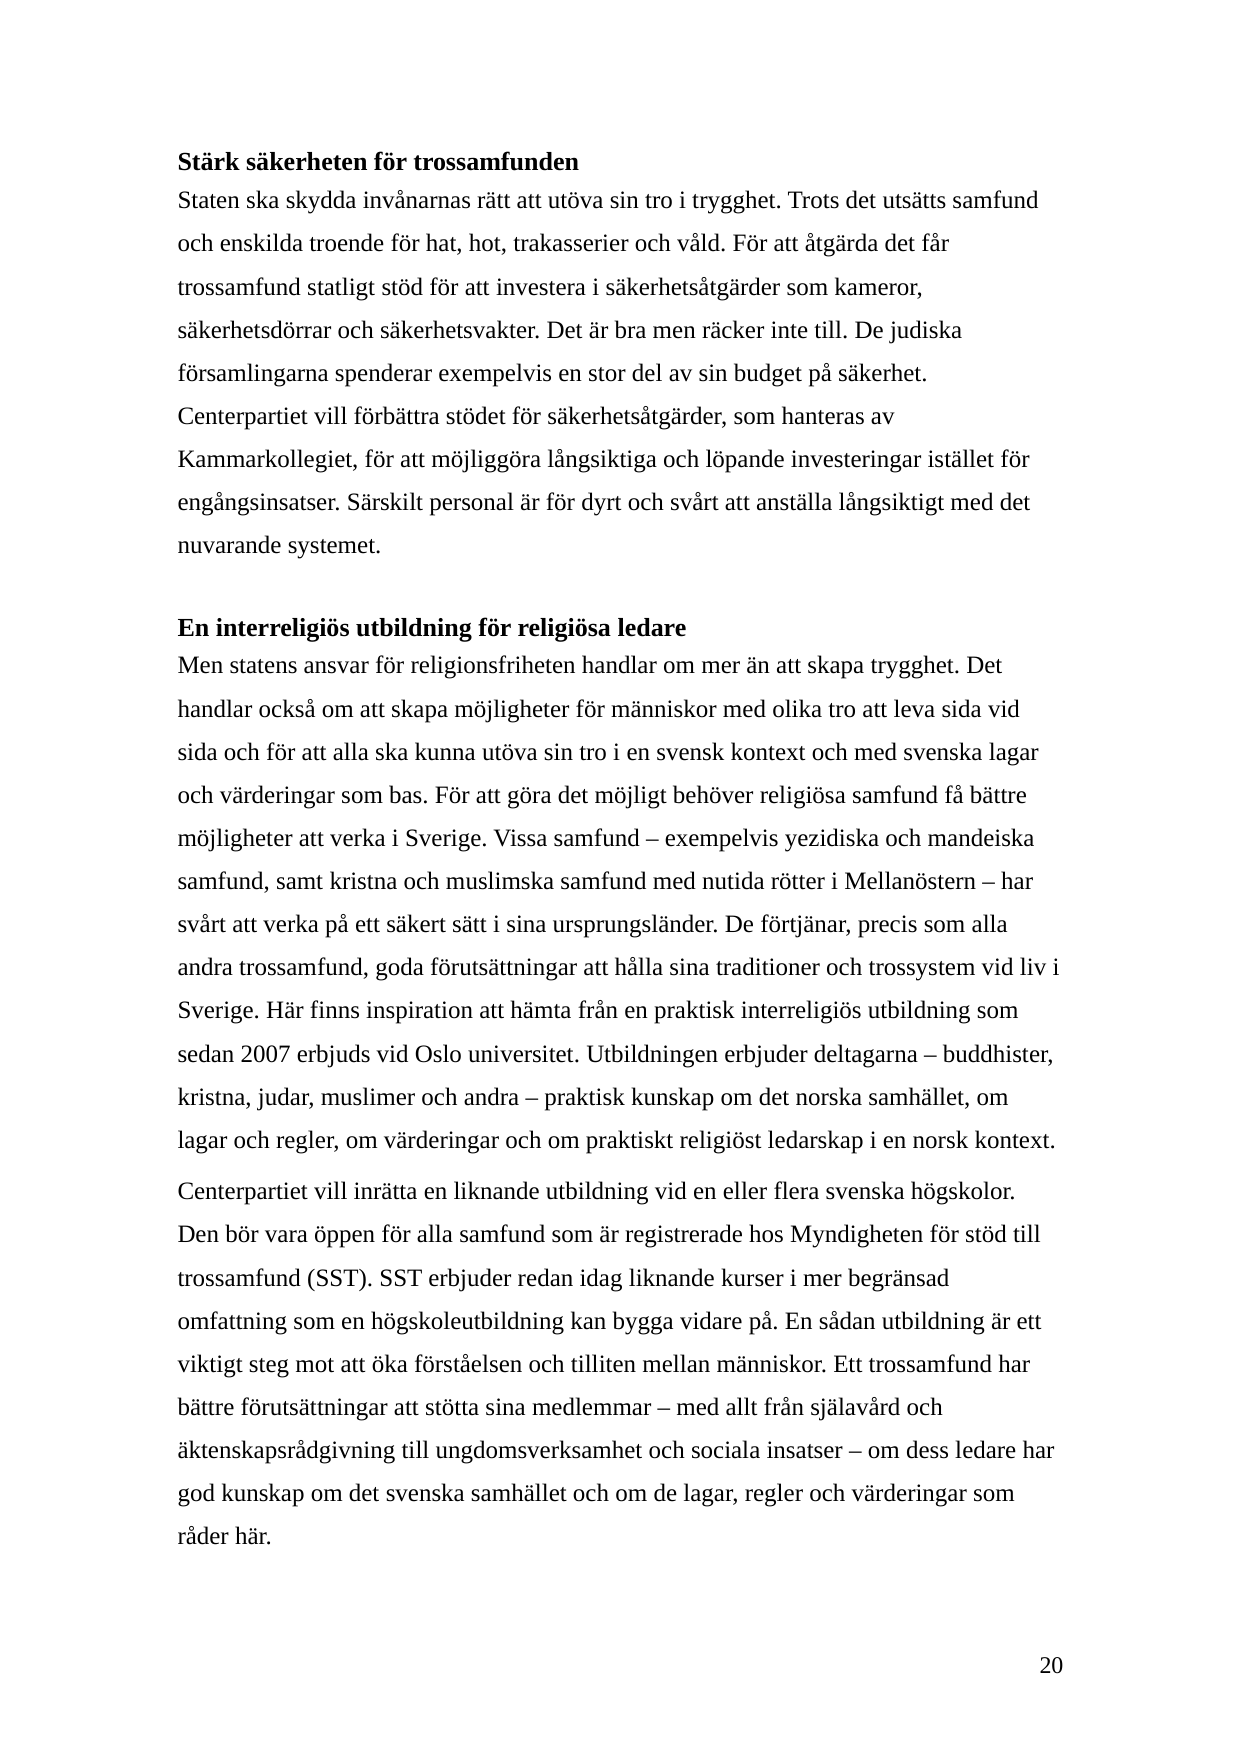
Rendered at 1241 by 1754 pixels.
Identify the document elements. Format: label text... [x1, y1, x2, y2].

subtitle Stärk säkerheten för trossamfunden [177, 146, 1063, 177]
text Men statens ansvar för religionsfriheten handlar om mer än att skapa trygghet. Det handlar också om att skapa möjligheter för människor med olika tro att leva sida vid sida och för att alla ska kunna utöva sin tro i en svensk kontext och med svenska lagar och värderingar som bas. För att göra det möjligt behöver religiösa samfund få bättre möjligheter att verka i Sverige. Vissa samfund – exempelvis yezidiska och mandeiska samfund, samt kristna och muslimska samfund med nutida rötter i Mellanöstern – har svårt att verka på ett säkert sätt i sina ursprungsländer. De förtjänar, precis som alla andra trossamfund, goda förutsättningar att hålla sina traditioner och trossystem vid liv i Sverige. Här finns inspiration att hämta från en praktisk interreligiös utbildning som sedan 2007 erbjuds vid Oslo universitet. Utbildningen erbjuder deltagarna – buddhister, kristna, judar, muslimer och andra – praktisk kunskap om det norska samhället, om lagar och regler, om värderingar och om praktiskt religiöst ledarskap i en norsk kontext. [177, 651, 1063, 1154]
text Centerpartiet vill inrätta en liknande utbildning vid en eller flera svenska högskolor. Den bör vara öppen för alla samfund som är registrerade hos Myndigheten för stöd till trossamfund (SST). SST erbjuder redan idag liknande kurser i mer begränsad omfattning som en högskoleutbildning kan bygga vidare på. En sådan utbildning är ett viktigt steg mot att öka förståelsen och tilliten mellan människor. Ett trossamfund har bättre förutsättningar att stötta sina medlemmar – med allt från själavård och äktenskapsrådgivning till ungdomsverksamhet och sociala insatser – om dess ledare har god kunskap om det svenska samhället och om de lagar, regler och värderingar som råder här. [177, 1176, 1063, 1550]
subtitle En interreligiös utbildning för religiösa ledare [177, 611, 1063, 642]
text Staten ska skydda invånarnas rätt att utöva sin tro i trygghet. Trots det utsätts samfund och enskilda troende för hat, hot, trakasserier och våld. För att åtgärda det får trossamfund statligt stöd för att investera i säkerhetsåtgärder som kameror, säkerhetsdörrar och säkerhetsvakter. Det är bra men räcker inte till. De judiska församlingarna spenderar exempelvis en stor del av sin budget på säkerhet. Centerpartiet vill förbättra stödet för säkerhetsåtgärder, som hanteras av Kammarkollegiet, för att möjliggöra långsiktiga och löpande investeringar istället för engångsinsatser. Särskilt personal är för dyrt och svårt att anställa långsiktigt med det nuvarande systemet. [177, 185, 1063, 559]
